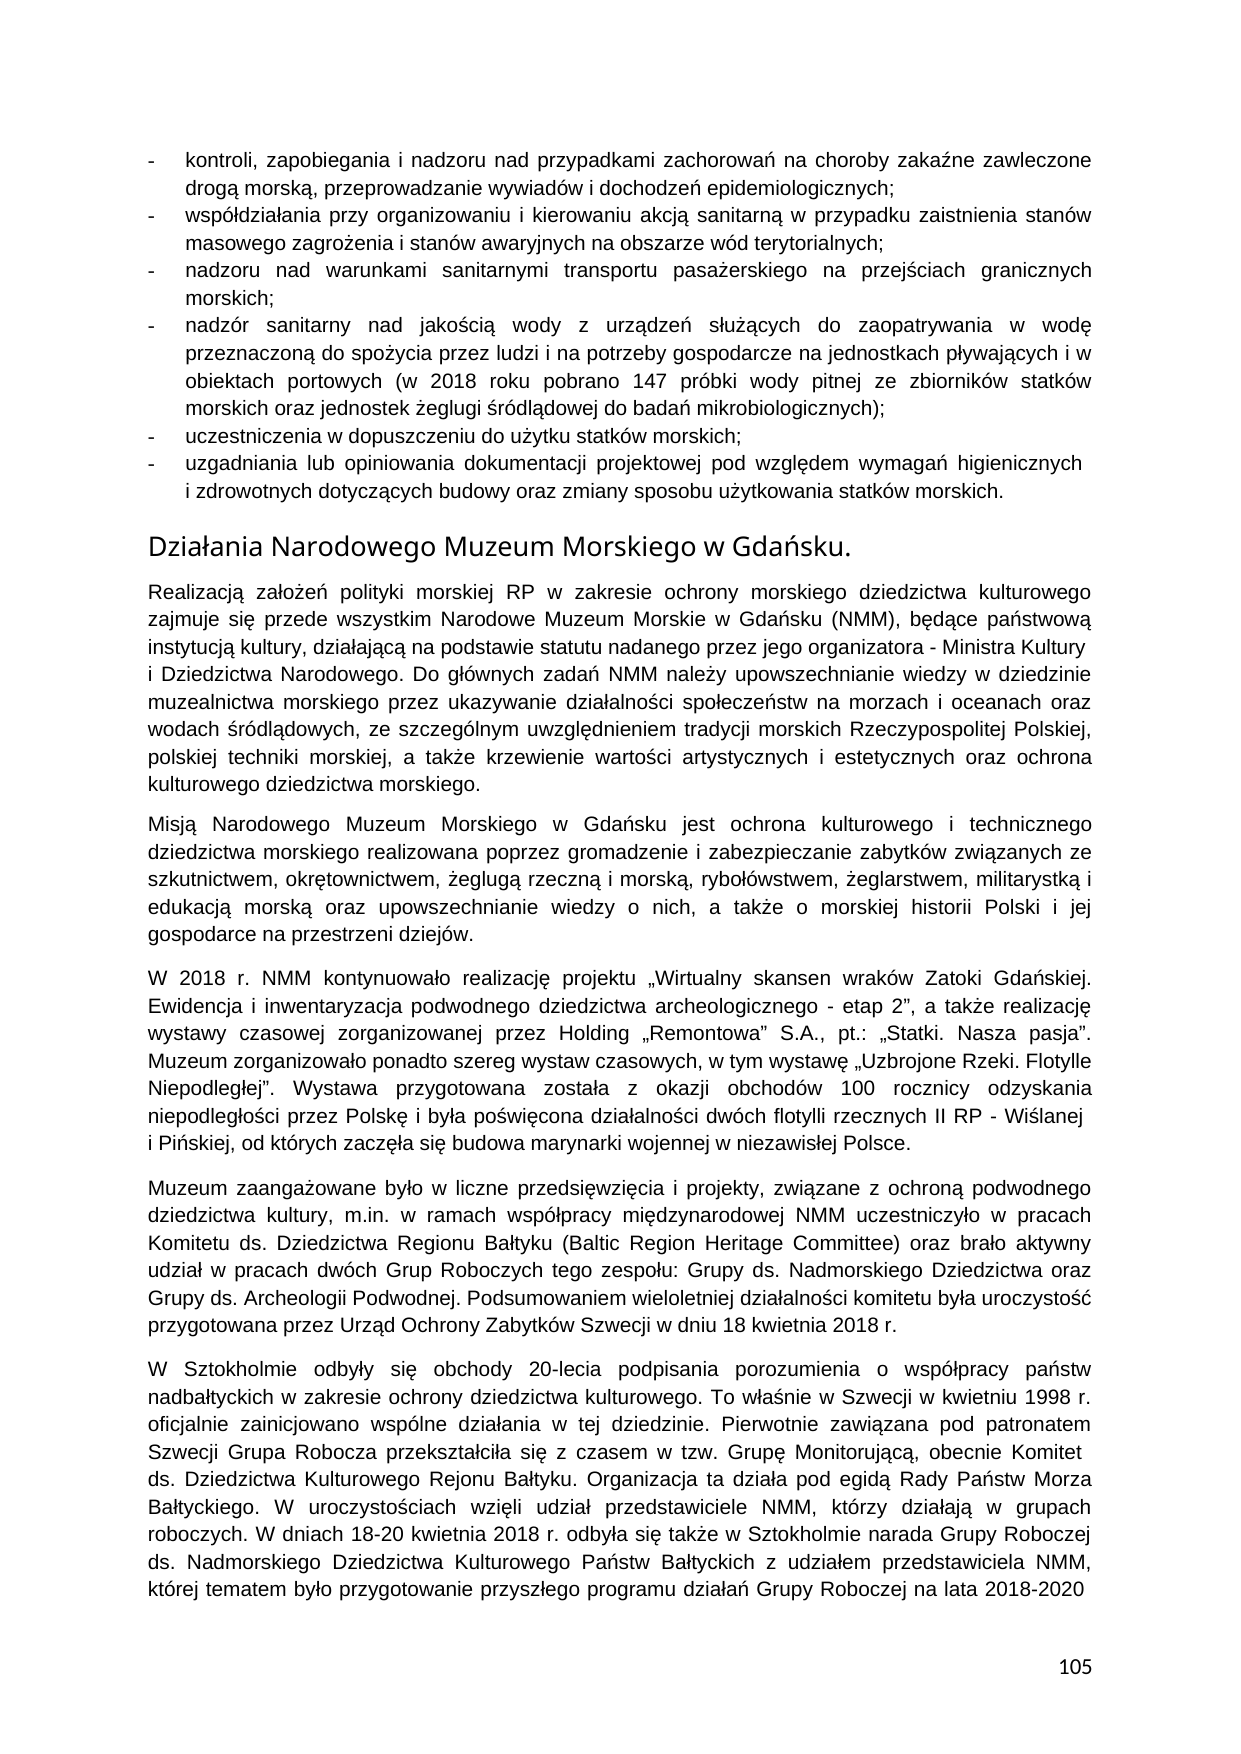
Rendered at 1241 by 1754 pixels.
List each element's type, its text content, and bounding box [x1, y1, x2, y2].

list kontroli, zapobiegania i nadzoru nad przypadkami zachorowań na choroby zakaźne zawleczone drogą morską, przeprowadzanie wywiadów i dochodzeń epidemiologicznych; [148, 148, 1093, 199]
list współdziałania przy organizowaniu i kierowaniu akcją sanitarną w przypadku zaistnienia stanów masowego zagrożenia i stanów awaryjnych na obszarze wód terytorialnych; [148, 203, 1093, 254]
subtitle Działania Narodowego Muzeum Morskiego w Gdańsku. [148, 527, 1093, 564]
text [148, 1357, 1093, 1601]
text W 2018 r. NMM kontynuowało realizację projektu „Wirtualny skansen wraków Zatoki Gdańskiej. Ewidencja i inwentaryzacja podwodnego dziedzictwa archeologicznego - etap 2”, a także realizację wystawy czasowej zorganizowanej przez Holding „Remontowa” S.A., pt.: „Statki. Nasza pasja”. Muzeum zorganizowało ponadto szereg wystaw czasowych, w tym wystawę „Uzbrojone Rzeki. Flotylle Niepodległej”. Wystawa przygotowana została z okazji obchodów 100 rocznicy odzyskania niepodległości przez Polskę i była poświęcona działalności dwóch flotylli rzecznych II RP - Wiślanej i Pińskiej, od których zaczęła się budowa marynarki wojennej w niezawisłej Polsce. [148, 966, 1093, 1155]
text Misją Narodowego Muzeum Morskiego w Gdańsku jest ochrona kulturowego i technicznego dziedzictwa morskiego realizowana poprzez gromadzenie i zabezpieczanie zabytków związanych ze szkutnictwem, okrętownictwem, żeglugą rzeczną i morską, rybołówstwem, żeglarstwem, militarystką i edukacją morską oraz upowszechnianie wiedzy o nich, a także o morskiej historii Polski i jej gospodarce na przestrzeni dziejów. [148, 812, 1093, 946]
list nadzoru nad warunkami sanitarnymi transportu pasażerskiego na przejściach granicznych morskich; [148, 258, 1093, 310]
text Muzeum zaangażowane było w liczne przedsięwzięcia i projekty, związane z ochroną podwodnego dziedzictwa kultury, m.in. w ramach współpracy międzynarodowej NMM uczestniczyło w pracach Komitetu ds. Dziedzictwa Regionu Bałtyku (Baltic Region Heritage Committee) oraz brało aktywny udział w pracach dwóch Grup Roboczych tego zespołu: Grupy ds. Nadmorskiego Dziedzictwa oraz Grupy ds. Archeologii Podwodnej. Podsumowaniem wieloletniej działalności komitetu była uroczystość przygotowana przez Urząd Ochrony Zabytków Szwecji w dniu 18 kwietnia 2018 r. [148, 1175, 1093, 1337]
list nadzór sanitarny nad jakością wody z urządzeń służących do zaopatrywania w wodę przeznaczoną do spożycia przez ludzi i na potrzeby gospodarcze na jednostkach pływających i w obiektach portowych (w 2018 roku pobrano 147 próbki wody pitnej ze zbiorników statków morskich oraz jednostek żeglugi śródlądowej do badań mikrobiologicznych); [148, 313, 1093, 420]
text Realizacją założeń polityki morskiej RP w zakresie ochrony morskiego dziedzictwa kulturowego zajmuje się przede wszystkim Narodowe Muzeum Morskie w Gdańsku (NMM), będące państwową instytucją kultury, działającą na podstawie statutu nadanego przez jego organizatora - Ministra Kultury i Dziedzictwa Narodowego. Do głównych zadań NMM należy upowszechnianie wiedzy w dziedzinie muzealnictwa morskiego przez ukazywanie działalności społeczeństw na morzach i oceanach oraz wodach śródlądowych, ze szczególnym uwzględnieniem tradycji morskich Rzeczypospolitej Polskiej, polskiej techniki morskiej, a także krzewienie wartości artystycznych i estetycznych oraz ochrona kulturowego dziedzictwa morskiego. [148, 579, 1093, 796]
list uzgadniania lub opiniowania dokumentacji projektowej pod względem wymagań higienicznych i zdrowotnych dotyczących budowy oraz zmiany sposobu użytkowania statków morskich. [148, 451, 1093, 503]
list uczestniczenia w dopuszczeniu do użytku statków morskich; [148, 423, 1093, 448]
